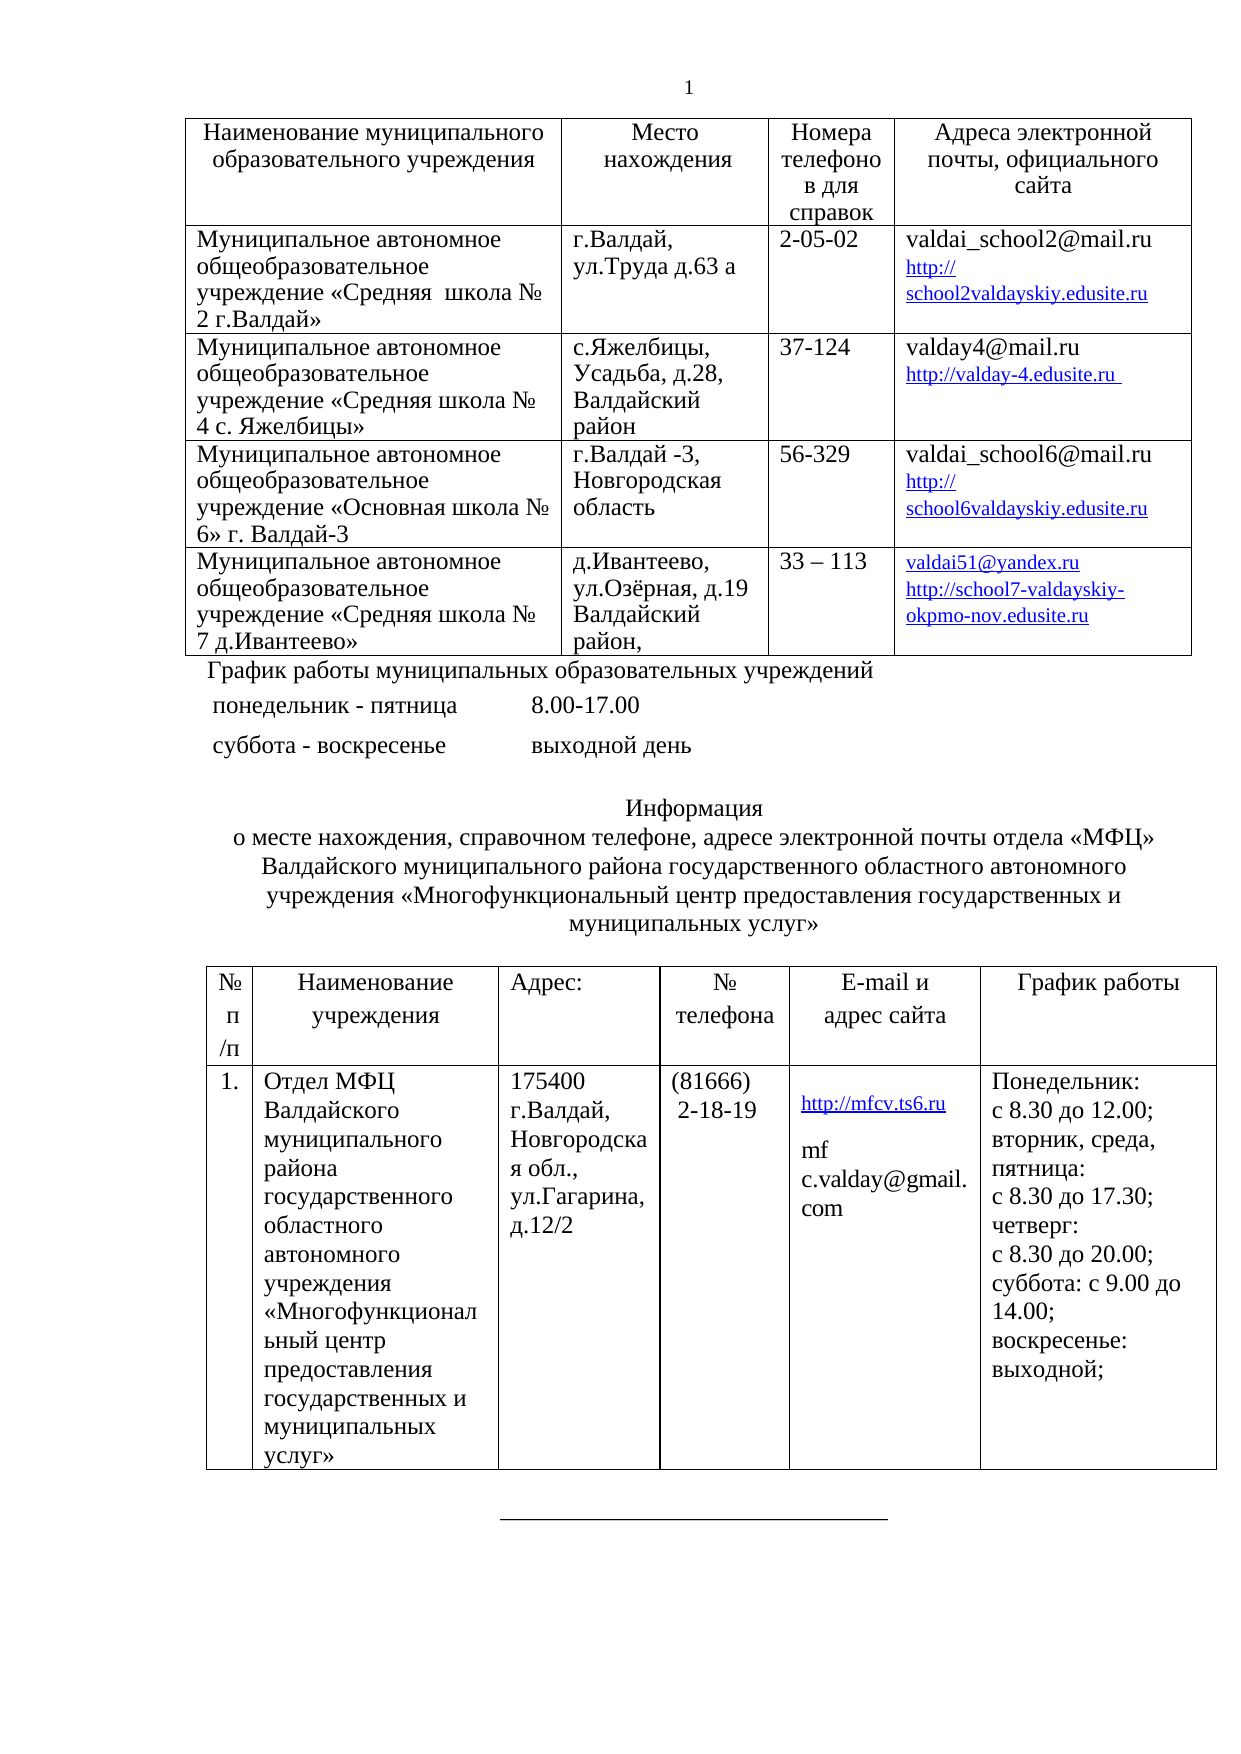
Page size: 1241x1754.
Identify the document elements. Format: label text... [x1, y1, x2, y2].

table_cell http://mfcv.ts6.ru mfc.valday@gmail.com [790, 1066, 980, 1469]
table_header Наименование учреждения [253, 967, 498, 1065]
table_cell г.Валдай -3, Новгородская область [562, 441, 768, 547]
text Информация [207, 793, 1181, 822]
table_cell 56-329 [769, 441, 894, 547]
table_header Место нахождения [562, 119, 768, 225]
table_cell д.Ивантеево, ул.Озёрная, д.19 Валдайский район, [562, 548, 768, 654]
table_cell суббота - воскресенье [207, 725, 525, 765]
table_header График работы [981, 967, 1216, 1065]
table_cell с.Яжелбицы, Усадьба, д.28, Валдайский район [562, 334, 768, 440]
table_cell valday4@mail.ru http://valday-4.edusite.ru [895, 334, 1191, 440]
table_cell г.Валдай, ул.Труда д.63 а [562, 226, 768, 333]
table_header 8.00-17.00 [525, 684, 757, 724]
table_cell 2-05-02 [769, 226, 894, 333]
table_header Адреса электронной почты, официального сайта [895, 119, 1191, 225]
table_header Номера телефонов для справок [769, 119, 894, 225]
table_cell Отдел МФЦ Валдайского муниципального района государственного областного автономного учреждения «Многофункциональный центр предоставления государственных и муниципальных услуг» [253, 1066, 498, 1469]
text о месте нахождения, справочном телефоне, адресе электронной почты отдела «МФЦ» Валдайского муниципального района государственного областного автономного учреждения «Многофункциональный центр предоставления государственных и муниципальных услуг» [207, 822, 1181, 937]
table_header понедельник - пятница [207, 684, 525, 724]
table_header № п/п [207, 967, 252, 1065]
table_cell (81666) 2-18-19 [661, 1066, 789, 1469]
table_cell 1. [207, 1066, 252, 1469]
table_cell Муниципальное автономное общеобразовательное учреждение «Средняя школа № 4 с. Яжелбицы» [186, 334, 561, 440]
table_cell Муниципальное автономное общеобразовательное учреждение «Средняя школа № 2 г.Валдай» [186, 226, 561, 333]
table_header Адрес: [499, 967, 659, 1065]
table_cell 37-124 [769, 334, 894, 440]
table_cell valdai51@yandex.ru http://school7-valdayskiy-okpmo-nov.edusite.ru [895, 548, 1191, 654]
table_cell valdai_school6@mail.ru http://school6valdayskiy.edusite.ru [895, 441, 1191, 547]
table_header Наименование муниципального образовательного учреждения [186, 119, 561, 225]
text График работы муниципальных образовательных учреждений [207, 656, 1181, 684]
table_cell Понедельник: с 8.30 до 12.00; вторник, среда, пятница: с 8.30 до 17.30; четверг: с 8.30 до 20.00; суббота: с 9.00 до 14.00; воскресенье: выходной; [981, 1066, 1216, 1469]
table_cell выходной день [525, 725, 757, 765]
table_cell valdai_school2@mail.ru http://school2valdayskiy.edusite.ru [895, 226, 1191, 333]
text _______________________________ [207, 1494, 1181, 1523]
table_cell Муниципальное автономное общеобразовательное учреждение «Средняя школа № 7 д.Ивантеево» [186, 548, 561, 654]
table_cell Муниципальное автономное общеобразовательное учреждение «Основная школа № 6» г. Валдай-3 [186, 441, 561, 547]
table_cell 175400 г.Валдай, Новгородская обл., ул.Гагарина, д.12/2 [499, 1066, 659, 1469]
table_header № телефона [661, 967, 789, 1065]
table_header Е-mail и адрес сайта [790, 967, 980, 1065]
table_cell 33 – 113 [769, 548, 894, 654]
